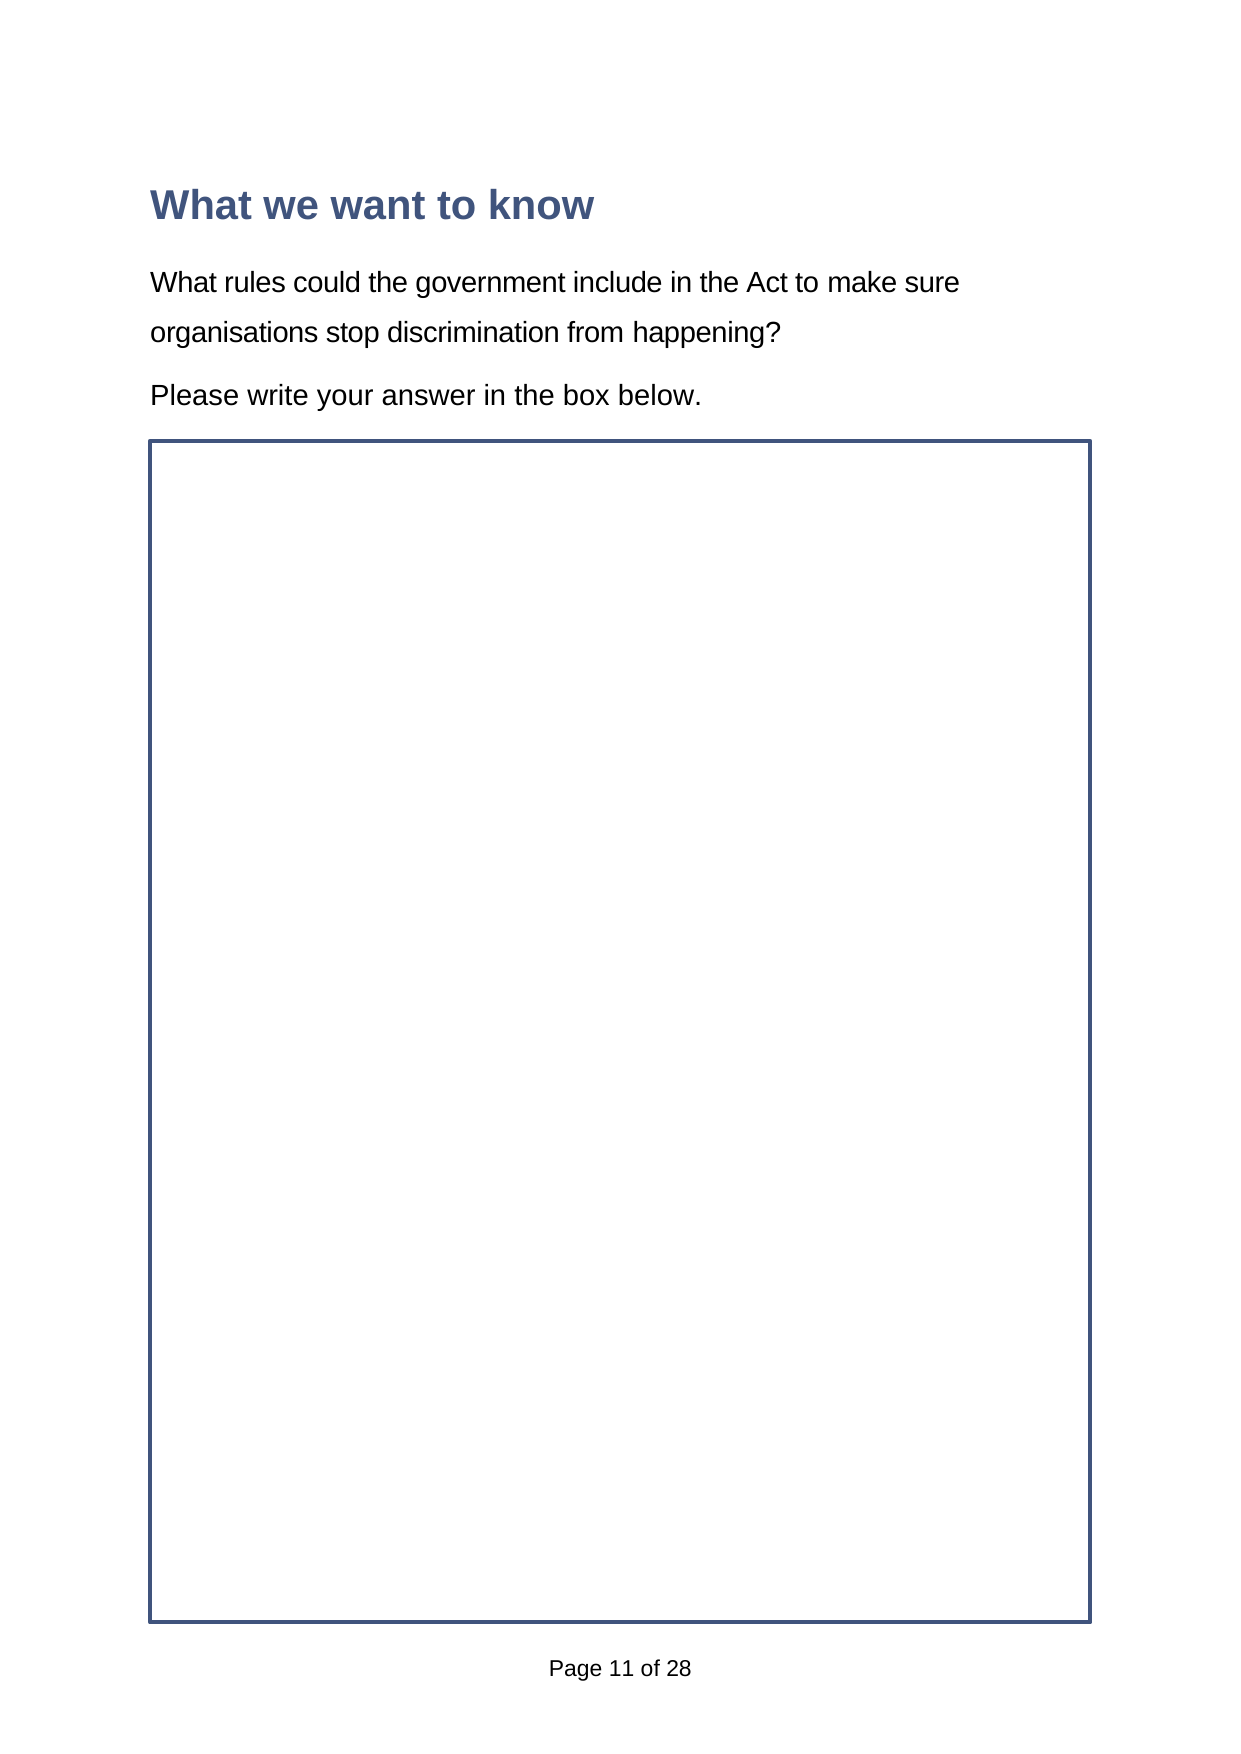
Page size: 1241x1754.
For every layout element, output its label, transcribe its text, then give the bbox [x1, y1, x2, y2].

subtitle What we want to know [150, 181, 1090, 228]
text Please write your answer in the box below. [150, 378, 1090, 412]
text What rules could the government include in the Act to make sure organisations stop discrimination from happening? [150, 265, 1090, 349]
